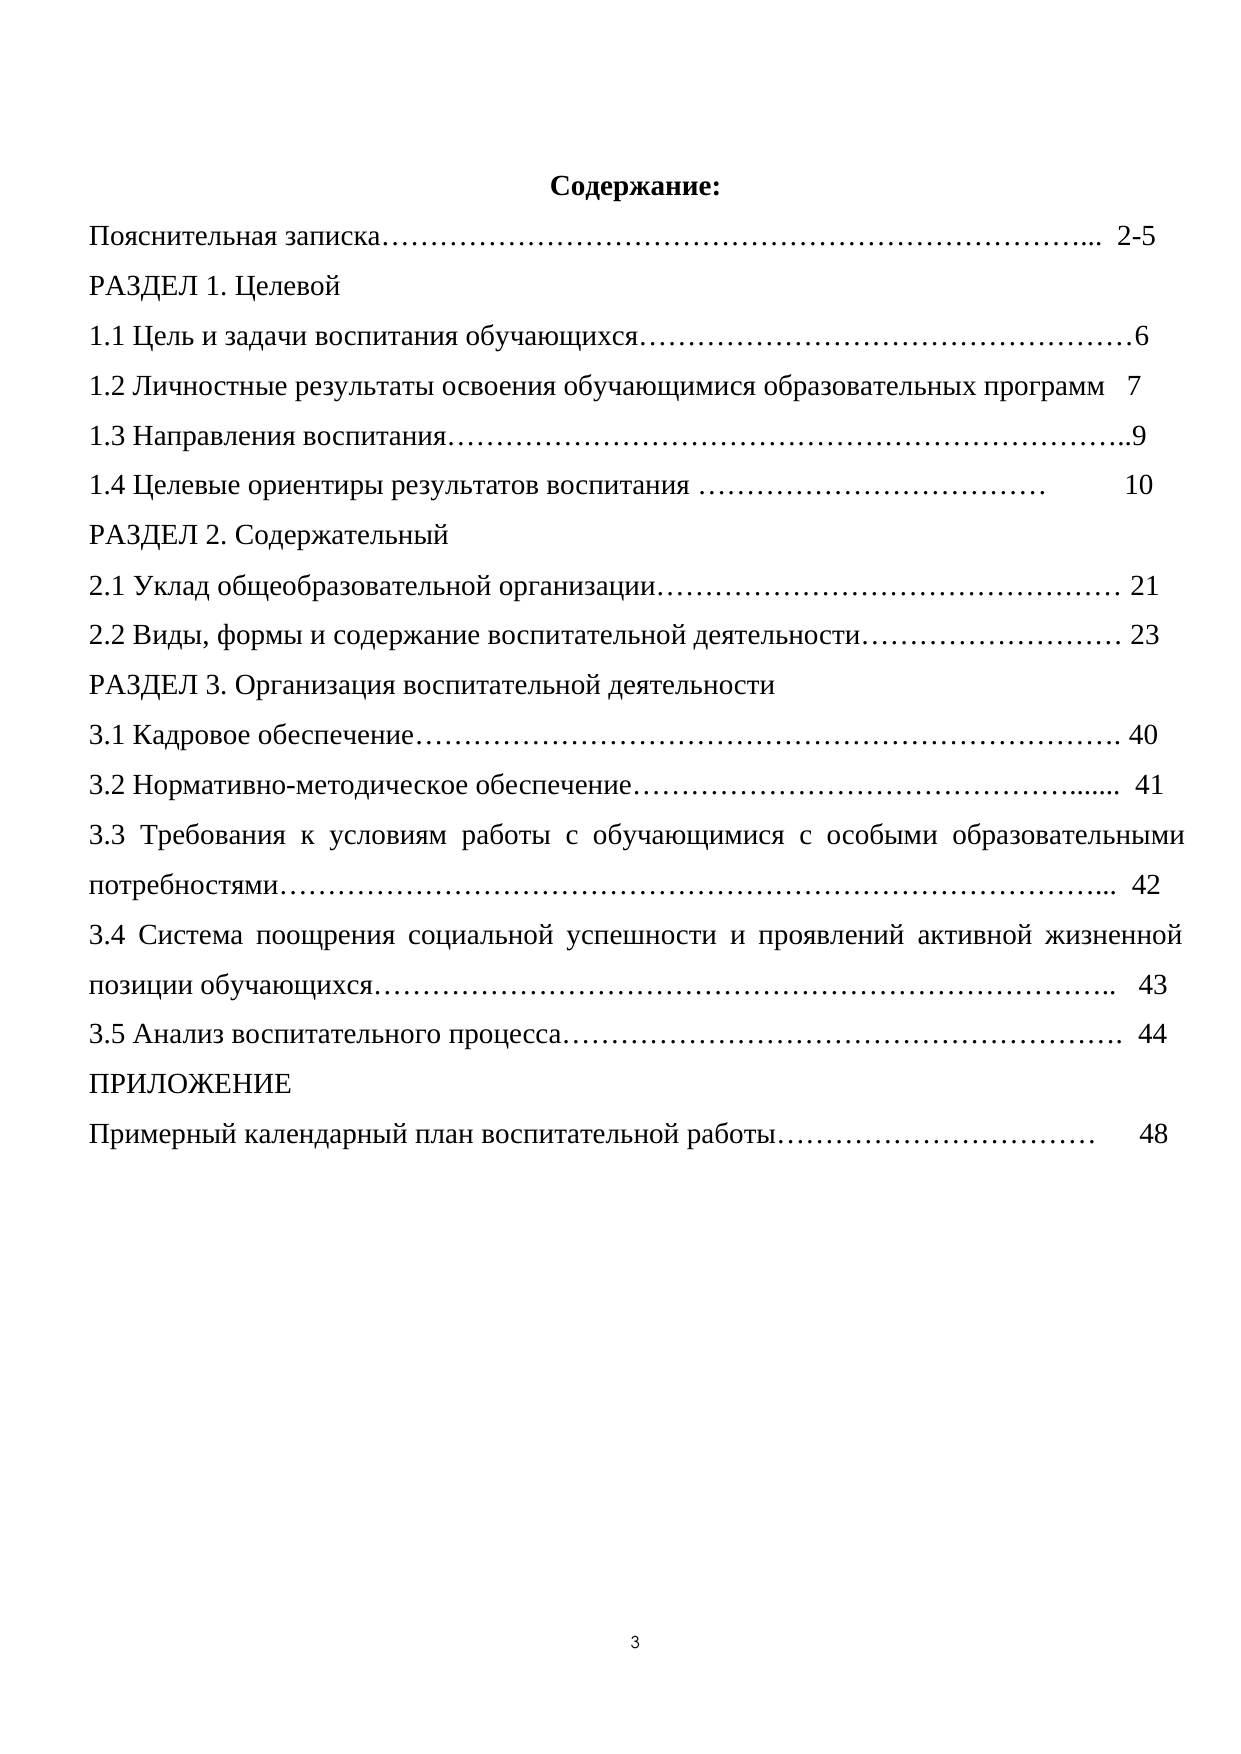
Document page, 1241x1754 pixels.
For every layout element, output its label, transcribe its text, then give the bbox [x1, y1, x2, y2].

text 2.1 Уклад общеобразовательной организации………………………………………… 21 2.2 Виды, формы и содержание воспитательной деятельности……………………… 23 РАЗДЕЛ 3. Организация воспитательной деятельности [89, 568, 1159, 701]
text 3.1 Кадровое обеспечение………………………………………………………………. 40 3.2 Нормативно-методическое обеспечение………………………………………....... 41 3.3 Требования к условиям работы с обучающимися с особыми образовательными потребностями…………………………………………………………………………... 42 3.4 Система поощрения социальной успешности и проявлений активной жизненной позиции обучающихся………………………………………………………………….. 43 3.5 Анализ воспитательного процесса…………………………………………………. 44 ПРИЛОЖЕНИЕ [89, 717, 1188, 1100]
text 1.1 Цель и задачи воспитания обучающихся……………………………………………6 1.2 Личностные результаты освоения обучающимися образовательных программ 7 1.3 Направления воспитания……………………………………………………………..9 1.4 Целевые ориентиры результатов воспитания ……………………………… 10 РАЗДЕЛ 2. Содержательный [89, 318, 1161, 551]
text 3 [630, 1632, 1183, 1653]
text Содержание: [549, 168, 1183, 202]
text Примерный календарный план воспитательной работы…………………………… 48 [89, 1116, 1183, 1150]
text Пояснительная записка………………………………………………………………... 2-5 РАЗДЕЛ 1. Целевой [89, 218, 1162, 301]
